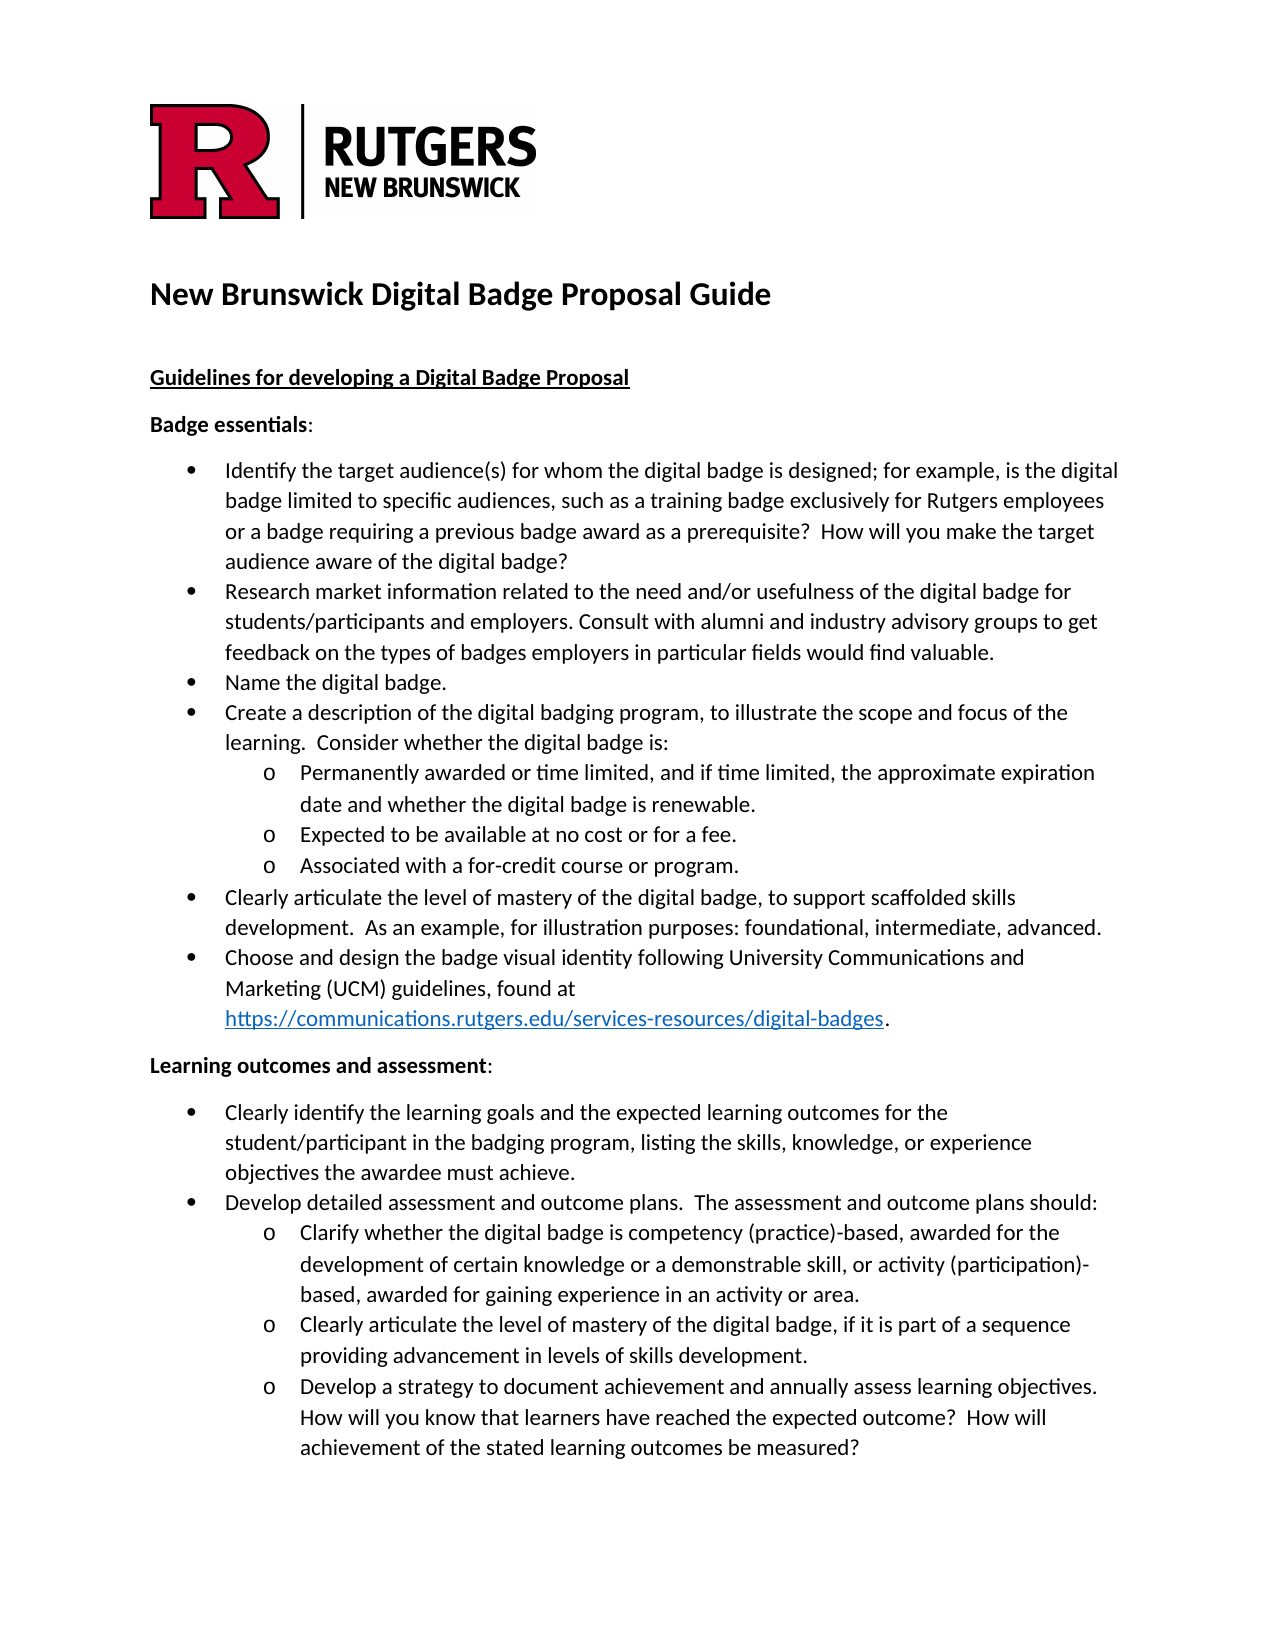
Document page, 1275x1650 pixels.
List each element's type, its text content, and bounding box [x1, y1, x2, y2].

list Expected to be available at no cost or for a fee. [262, 820, 1125, 849]
list Clearly identify the learning goals and the expected learning outcomes for the student/participant in the badging program, listing the skills, knowledge, or experience objectives the awardee must achieve. [187, 1098, 1125, 1186]
list Permanently awarded or time limited, and if time limited, the approximate expiration date and whether the digital badge is renewable. [262, 758, 1125, 818]
list Associated with a for-credit course or program. [262, 852, 1125, 881]
subtitle New Brunswick Digital Badge Proposal Guide [150, 273, 1125, 313]
list Identify the target audience(s) for whom the digital badge is designed; for example, is the digital badge limited to specific audiences, such as a training badge exclusively for Rutgers employees or a badge requiring a previous badge award as a prerequisite? How will you make the target audience aware of the digital badge? [187, 456, 1125, 575]
text Guidelines for developing a Digital Badge Proposal [150, 363, 1125, 391]
list Research market information related to the need and/or usefulness of the digital badge for students/participants and employers. Consult with alumni and industry advisory groups to get feedback on the types of badges employers in particular fields would find valuable. [187, 577, 1125, 666]
list Develop detailed assessment and outcome plans. The assessment and outcome plans should: [187, 1188, 1125, 1216]
list Clarify whether the digital badge is competency (practice)-based, awarded for the development of certain knowledge or a demonstrable skill, or activity (participation)-based, awarded for gaining experience in an activity or area. [262, 1218, 1125, 1308]
list Clearly articulate the level of mastery of the digital badge, to support scaffolded skills development. As an example, for illustration purposes: foundational, intermediate, advanced. [187, 883, 1125, 941]
list Develop a strategy to document achievement and annually assess learning objectives. How will you know that learners have reached the expected outcome? How will achievement of the stated learning outcomes be measured? [262, 1372, 1125, 1461]
picture [150, 104, 536, 219]
list Create a description of the digital badging program, to illustrate the scope and focus of the learning. Consider whether the digital badge is: [187, 698, 1125, 756]
text Badge essentials: [150, 410, 1125, 438]
list Choose and design the badge visual identity following University Communications and Marketing (UCM) guidelines, found at https://communications.rutgers.edu/services-resources/digital-badges. [187, 943, 1125, 1032]
list Clearly articulate the level of mastery of the digital badge, if it is part of a sequence providing advancement in levels of skills development. [262, 1310, 1125, 1369]
list Name the digital badge. [187, 668, 1125, 696]
text Learning outcomes and assessment: [150, 1051, 1125, 1079]
